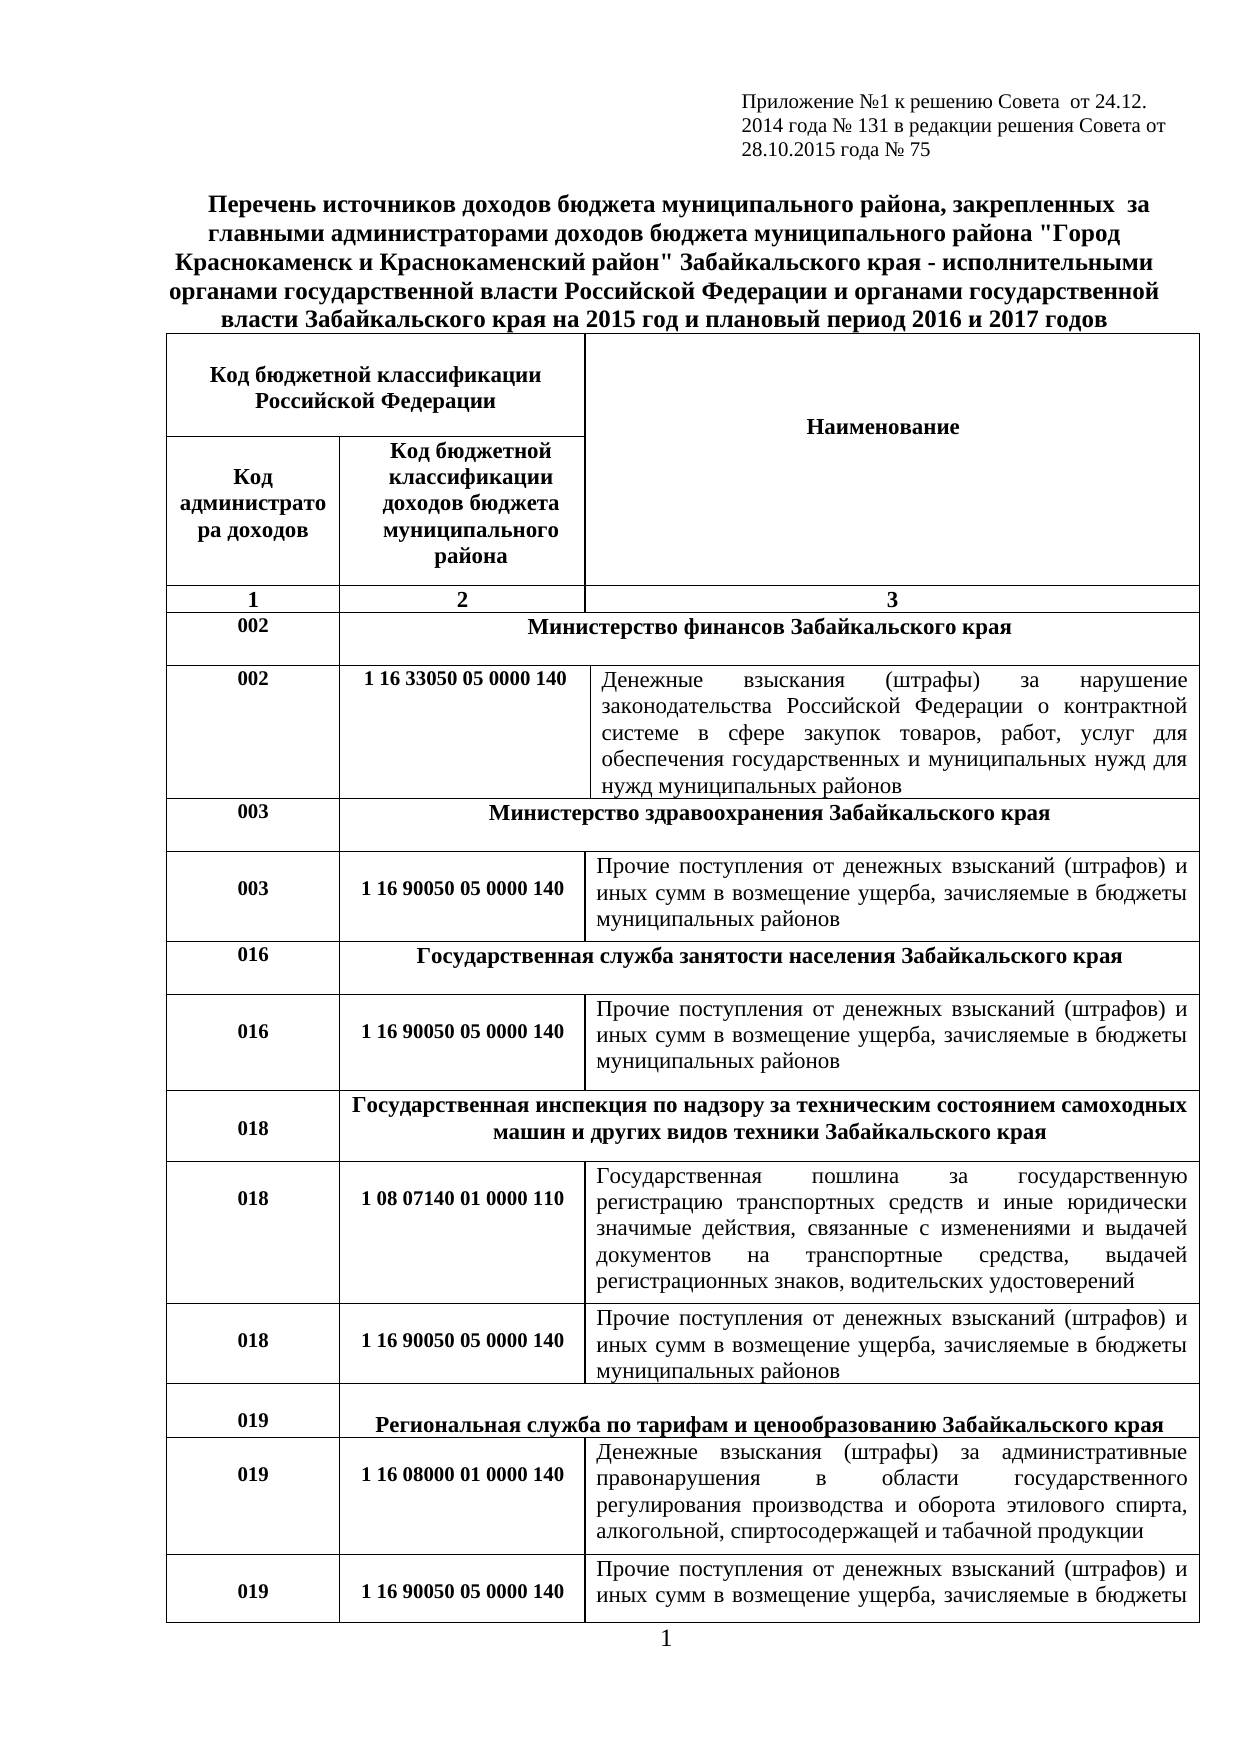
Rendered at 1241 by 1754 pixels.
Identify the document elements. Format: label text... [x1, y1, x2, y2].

table_cell 002 [167, 613, 339, 665]
table_cell 003 [167, 799, 339, 851]
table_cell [586, 1555, 1199, 1622]
table_cell Прочие поступления от денежных взысканий (штрафов) и иных сумм в возмещение ущерба, зачисляемые в бюджеты муниципальных районов [586, 995, 1199, 1090]
text Перечень источников доходов бюджета муниципального района, закрепленных за главными администраторами доходов бюджета муниципального района "Город Краснокаменск и Краснокаменский район" Забайкальского края - исполнительными органами государственной власти Российской Федерации и органами государственной власти Забайкальского края на 2015 год и плановый период 2016 и 2017 годов [165, 189, 1163, 333]
table_cell 019 [167, 1438, 339, 1553]
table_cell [340, 1555, 584, 1622]
table_cell 1 16 33050 05 0000 140 [340, 666, 590, 798]
table_cell Государственная пошлина за государственную регистрацию транспортных средств и иные юридически значимые действия, связанные с изменениями и выдачей документов на транспортные средства, выдачей регистрационных знаков, водительских удостоверений [586, 1162, 1199, 1303]
table_cell 1 [167, 586, 339, 612]
table_cell 3 [586, 586, 1199, 612]
table_cell Государственная инспекция по надзору за техническим состоянием самоходных машин и других видов техники Забайкальского края [340, 1091, 1199, 1161]
table_cell Код администратора доходов [167, 437, 339, 585]
table_cell 019 [167, 1384, 339, 1437]
table_cell 003 [167, 852, 339, 941]
table_cell Прочие поступления от денежных взысканий (штрафов) и иных сумм в возмещение ущерба, зачисляемые в бюджеты муниципальных районов [586, 1304, 1199, 1383]
table_cell Прочие поступления от денежных взысканий (штрафов) и иных сумм в возмещение ущерба, зачисляемые в бюджеты муниципальных районов [586, 852, 1199, 941]
table_cell 002 [167, 666, 339, 798]
table_cell 019 [167, 1555, 339, 1622]
table_cell Министерство здравоохранения Забайкальского края [340, 799, 1199, 851]
table_cell 016 [167, 942, 339, 994]
text Приложение №1 к решению Совета от 24.12. 2014 года № 131 в редакции решения Совета от 28.10.2015 года № 75 [741, 89, 1167, 161]
table_cell 1 16 90050 05 0000 140 [340, 852, 584, 941]
table_cell 016 [167, 995, 339, 1090]
table_cell 1 08 07140 01 0000 110 [340, 1162, 584, 1303]
table_cell 018 [167, 1304, 339, 1383]
table_header Наименование [586, 334, 1199, 585]
table_cell 1 16 08000 01 0000 140 [340, 1438, 584, 1553]
table_cell 018 [167, 1162, 339, 1303]
table_cell Денежные взыскания (штрафы) за административные правонарушения в области государственного регулирования производства и оборота этилового спирта, алкогольной, спиртосодержащей и табачной продукции [586, 1438, 1199, 1553]
table_cell Государственная служба занятости населения Забайкальского края [340, 942, 1199, 994]
table_cell 1 16 90050 05 0000 140 [340, 1304, 584, 1383]
table_cell 1 16 90050 05 0000 140 [340, 995, 584, 1090]
table_cell Денежные взыскания (штрафы) за нарушение законодательства Российской Федерации о контрактной системе в сфере закупок товаров, работ, услуг для обеспечения государственных и муниципальных нужд для нужд муниципальных районов [591, 666, 1199, 798]
table_cell 2 [340, 586, 584, 612]
table_cell Код бюджетной классификации доходов бюджета муниципального района [340, 437, 584, 585]
table_cell Региональная служба по тарифам и ценообразованию Забайкальского края [340, 1384, 1199, 1437]
table_cell 018 [167, 1091, 339, 1161]
table_header Код бюджетной классификации Российской Федерации [167, 334, 584, 436]
table_cell Министерство финансов Забайкальского края [340, 613, 1199, 665]
